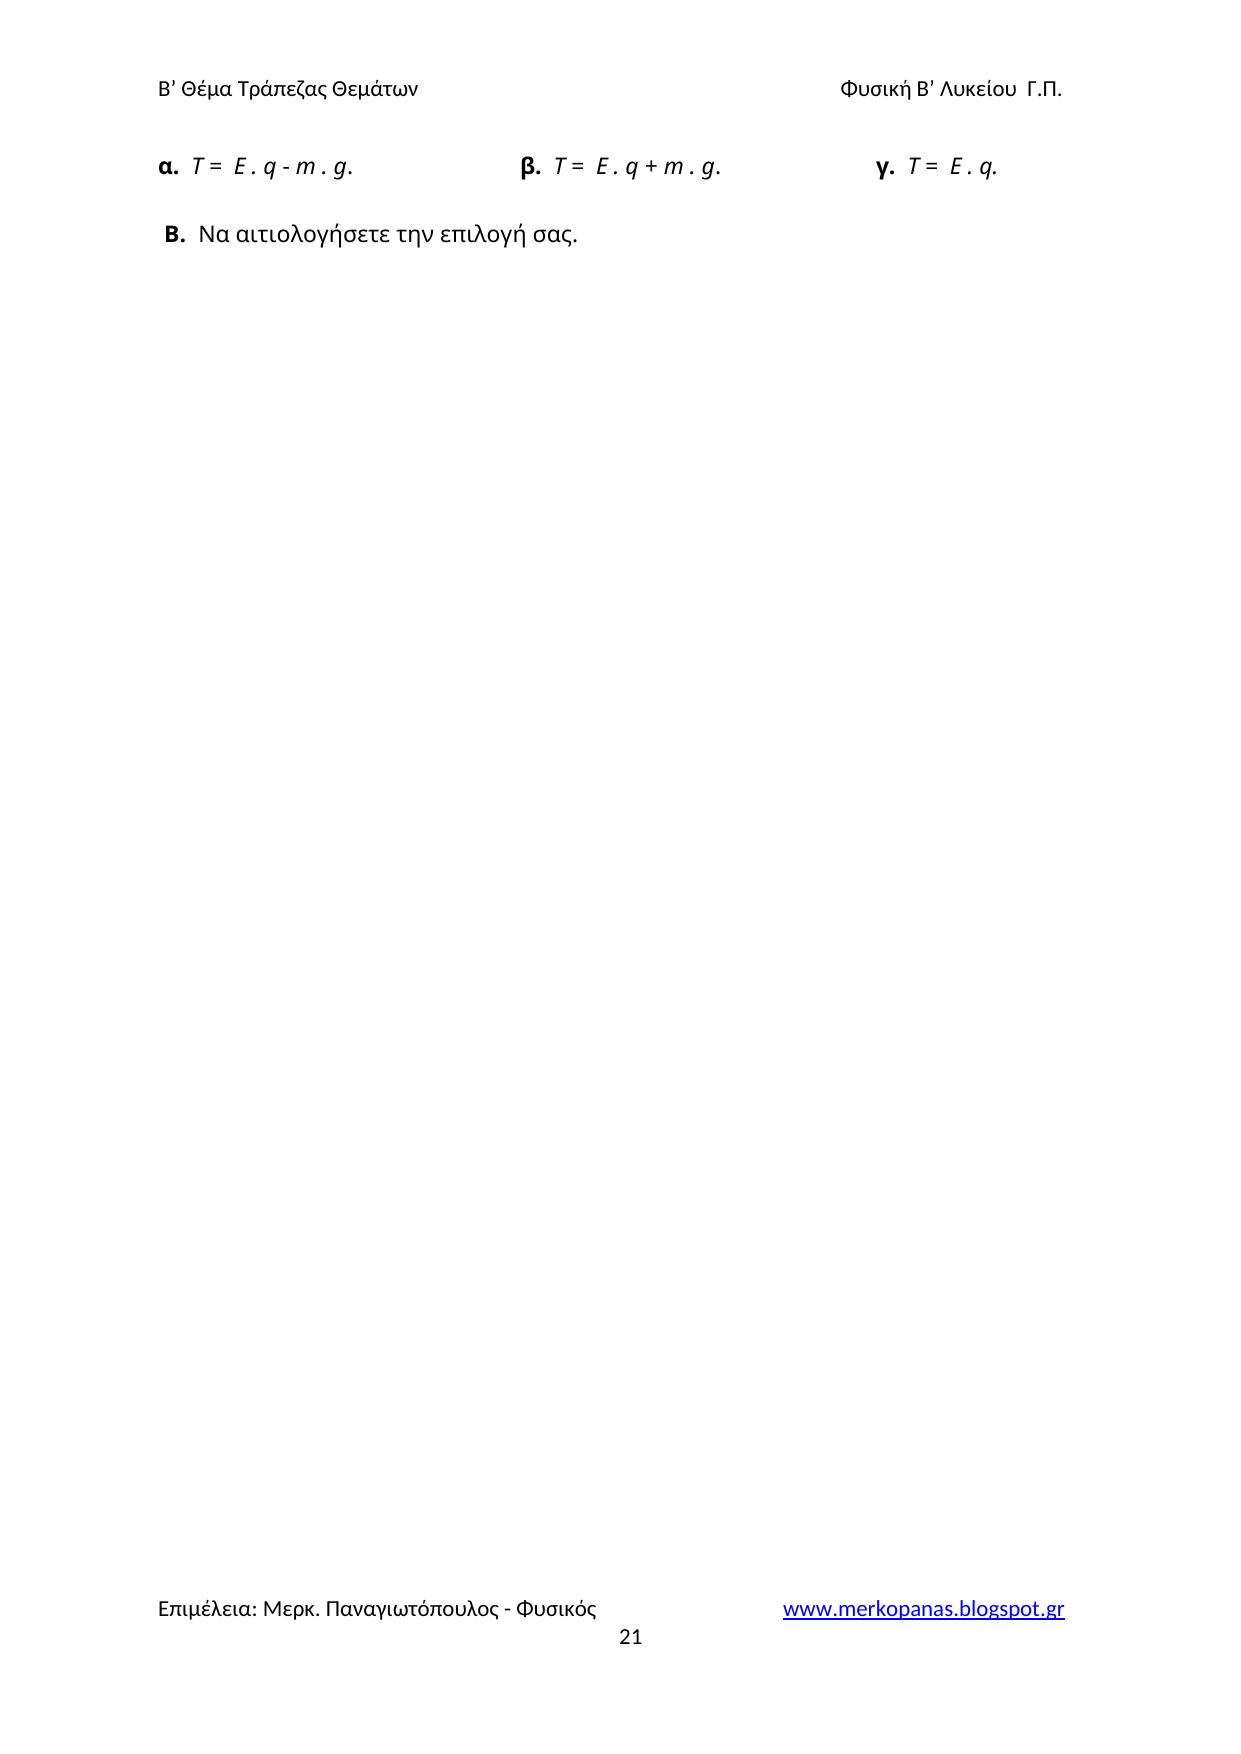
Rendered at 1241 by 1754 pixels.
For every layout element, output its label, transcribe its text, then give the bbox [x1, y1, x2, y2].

text Β. Να αιτιολογήσετε την επιλογή σας. [158, 218, 1103, 249]
text α. T = E . q - m . g. β. T = E . q + m . g. γ. T = E . q. [158, 150, 1103, 181]
